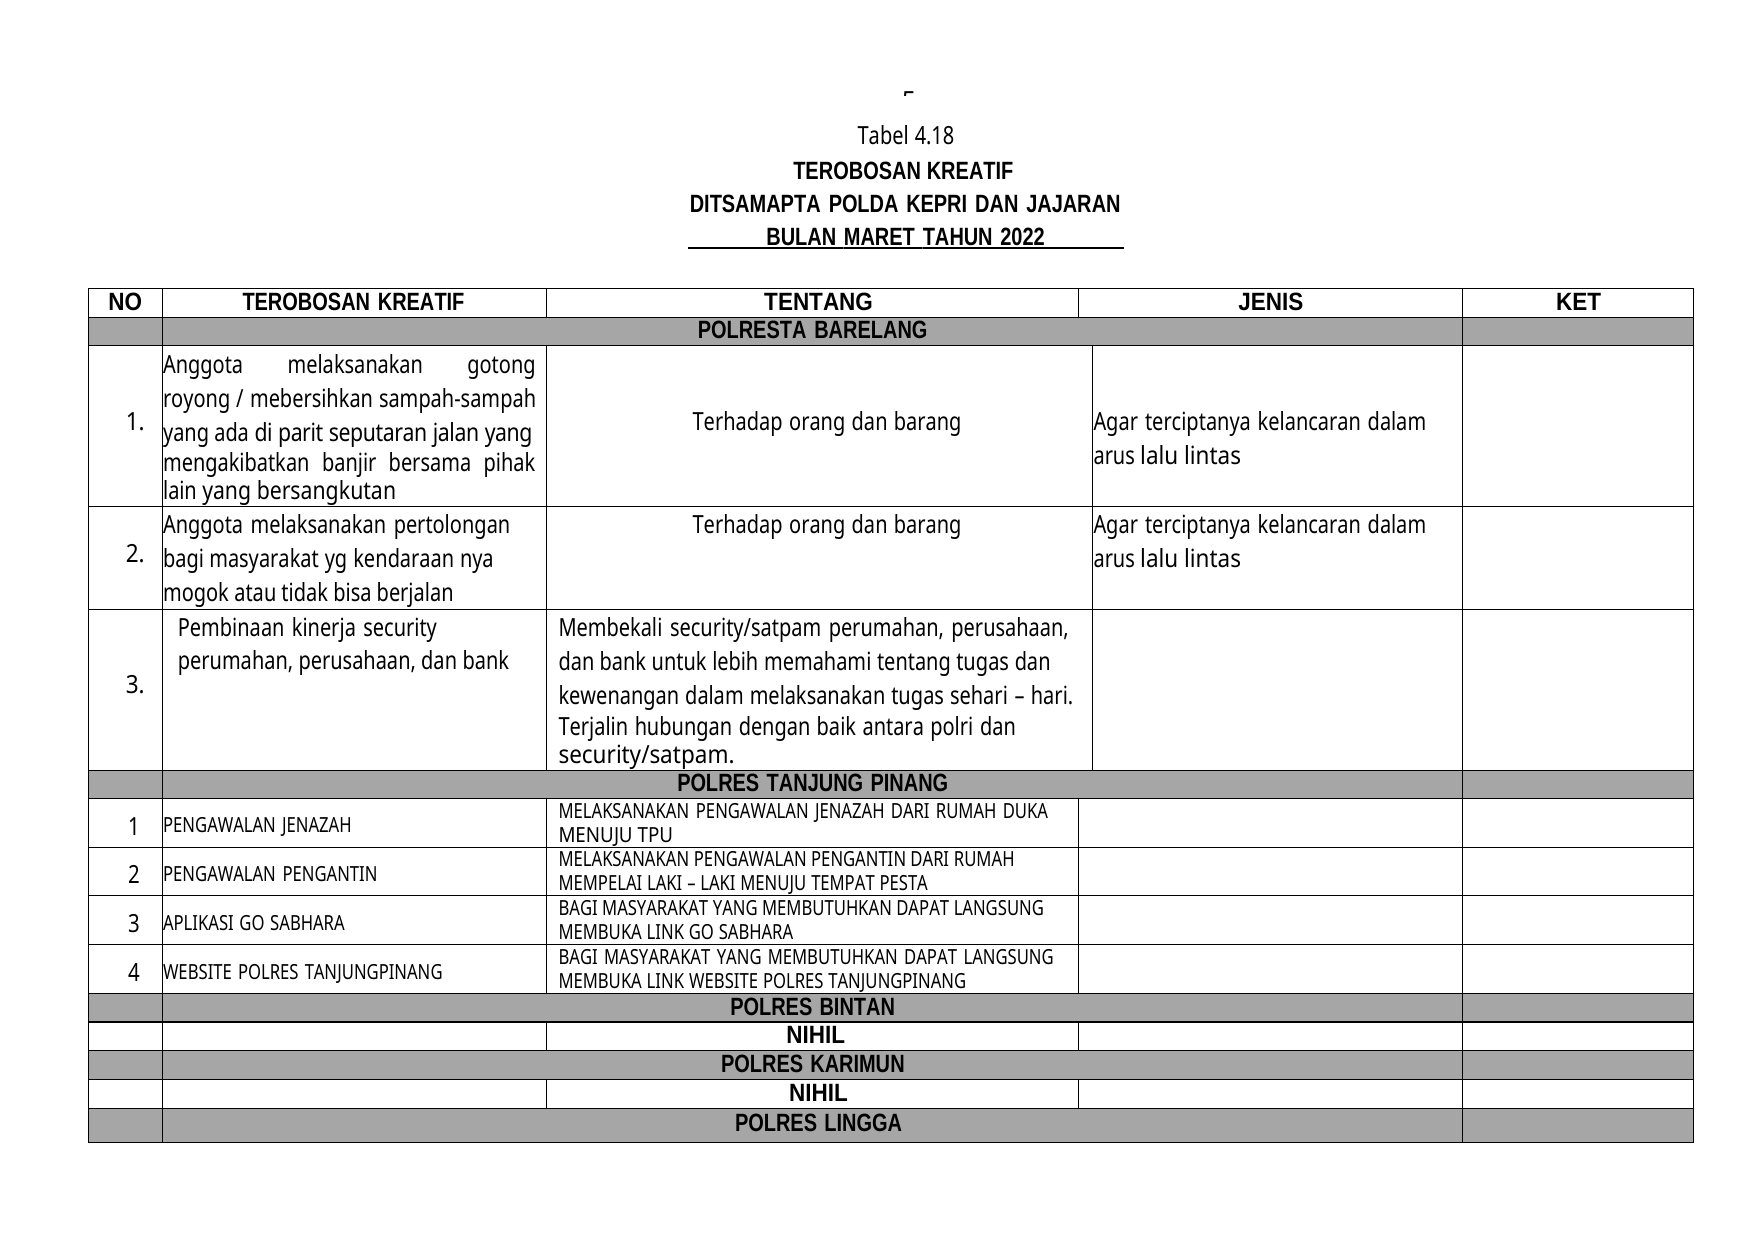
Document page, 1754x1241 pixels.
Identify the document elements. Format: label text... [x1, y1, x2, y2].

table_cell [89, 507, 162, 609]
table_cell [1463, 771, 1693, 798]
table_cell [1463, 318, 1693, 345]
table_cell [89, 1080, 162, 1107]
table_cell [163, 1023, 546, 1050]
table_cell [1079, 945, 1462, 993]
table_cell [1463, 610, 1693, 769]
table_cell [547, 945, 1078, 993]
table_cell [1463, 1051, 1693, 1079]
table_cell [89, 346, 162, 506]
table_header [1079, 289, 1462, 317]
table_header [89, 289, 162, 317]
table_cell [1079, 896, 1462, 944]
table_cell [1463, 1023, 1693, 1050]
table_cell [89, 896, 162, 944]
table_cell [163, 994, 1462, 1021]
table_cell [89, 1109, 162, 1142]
text Tabel 4.18 [400, 118, 1412, 152]
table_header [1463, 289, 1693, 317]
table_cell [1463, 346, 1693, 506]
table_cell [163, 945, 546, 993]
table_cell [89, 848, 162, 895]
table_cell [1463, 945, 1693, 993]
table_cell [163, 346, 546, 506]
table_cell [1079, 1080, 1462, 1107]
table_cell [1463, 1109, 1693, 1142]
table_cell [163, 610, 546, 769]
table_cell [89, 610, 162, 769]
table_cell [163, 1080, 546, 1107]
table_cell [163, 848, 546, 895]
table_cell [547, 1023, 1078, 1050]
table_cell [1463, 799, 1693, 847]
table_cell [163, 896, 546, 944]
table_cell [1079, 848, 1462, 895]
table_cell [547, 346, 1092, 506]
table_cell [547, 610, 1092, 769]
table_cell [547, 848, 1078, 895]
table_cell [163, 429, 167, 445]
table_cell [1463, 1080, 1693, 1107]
text BULAN MARET TAHUN 2022 [688, 222, 1739, 251]
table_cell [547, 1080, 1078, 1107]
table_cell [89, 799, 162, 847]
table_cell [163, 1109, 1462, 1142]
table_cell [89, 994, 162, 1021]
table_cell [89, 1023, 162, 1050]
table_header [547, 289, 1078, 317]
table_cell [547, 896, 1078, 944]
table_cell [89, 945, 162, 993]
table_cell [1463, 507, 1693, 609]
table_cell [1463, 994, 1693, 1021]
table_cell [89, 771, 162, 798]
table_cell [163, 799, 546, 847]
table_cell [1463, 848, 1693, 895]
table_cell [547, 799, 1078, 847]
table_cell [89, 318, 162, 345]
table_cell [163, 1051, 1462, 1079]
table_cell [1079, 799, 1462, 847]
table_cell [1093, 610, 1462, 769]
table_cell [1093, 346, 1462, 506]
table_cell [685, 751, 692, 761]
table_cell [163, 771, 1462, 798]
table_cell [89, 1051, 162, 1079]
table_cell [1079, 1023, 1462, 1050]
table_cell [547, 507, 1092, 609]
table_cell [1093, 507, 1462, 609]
subtitle TEROBOSAN KREATIF DITSAMAPTA POLDA KEPRI DAN JAJARAN [689, 156, 1138, 218]
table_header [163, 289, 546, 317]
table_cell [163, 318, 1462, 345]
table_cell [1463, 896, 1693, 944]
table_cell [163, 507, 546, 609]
